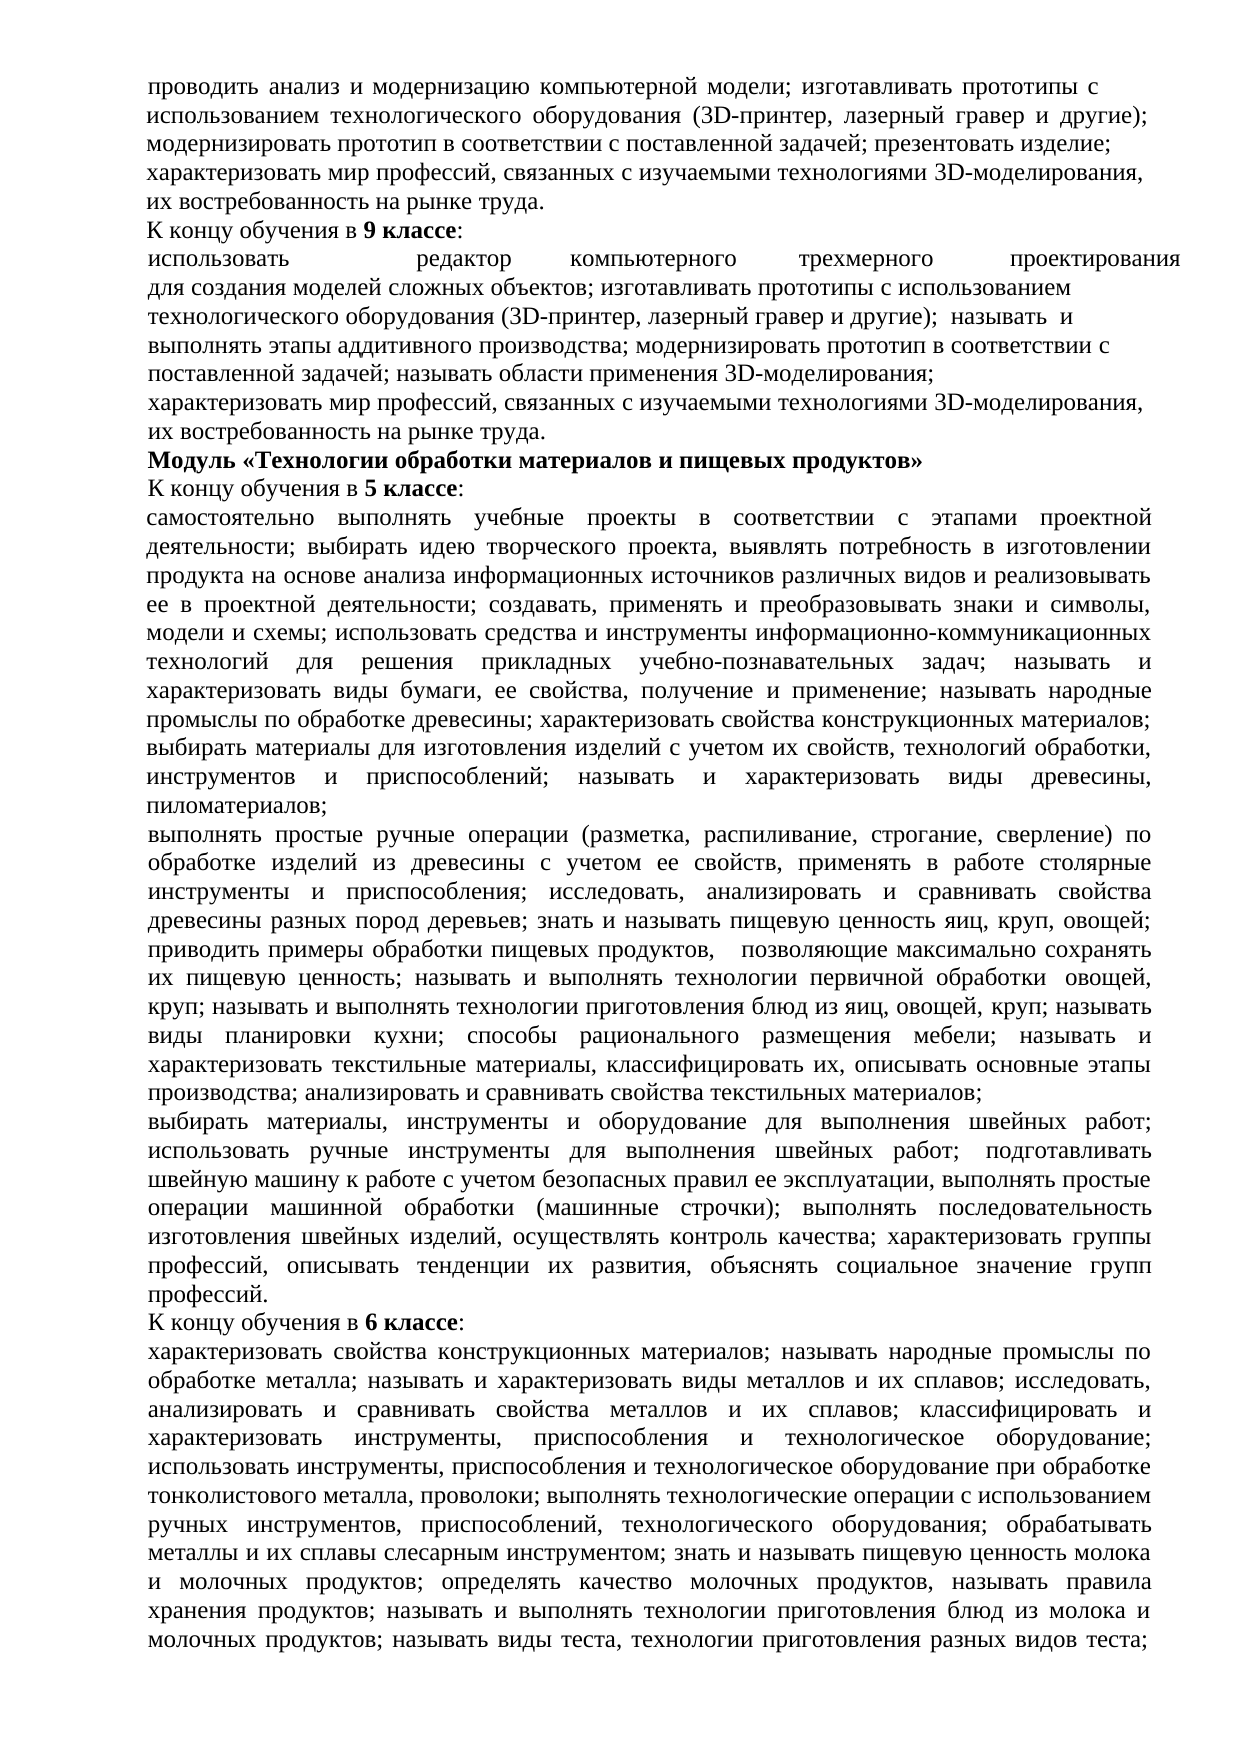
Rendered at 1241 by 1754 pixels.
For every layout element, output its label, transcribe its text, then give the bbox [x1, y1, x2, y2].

text выполнять простые ручные операции (разметка, распиливание, строгание, сверление) по обработке изделий из древесины с учетом ее свойств, применять в работе столярные инструменты и приспособления; исследовать, анализировать и сравнивать свойства древесины разных пород деревьев; знать и называть пищевую ценность яиц, круп, овощей; приводить примеры обработки пищевых продуктов, позволяющие максимально сохранять их пищевую ценность; называть и выполнять технологии первичной обработки овощей, круп; называть и выполнять технологии приготовления блюд из яиц, овощей, круп; называть виды планировки кухни; способы рационального размещения мебели; называть и характеризовать текстильные материалы, классифицировать их, описывать основные этапы производства; анализировать и сравнивать свойства текстильных материалов; [148, 819, 1152, 1106]
text использовать редактор компьютерного трехмерного проектирования для создания моделей сложных объектов; изготавливать прототипы с использованием технологического оборудования (3D-принтер, лазерный гравер и другие); называть и выполнять этапы аддитивного производства; модернизировать прототип в соответствии с поставленной задачей; называть области применения 3D-моделирования; [148, 243, 1182, 387]
text характеризовать свойства конструкционных материалов; называть народные промыслы по обработке металла; называть и характеризовать виды металлов и их сплавов; исследовать, анализировать и сравнивать свойства металлов и их сплавов; классифицировать и характеризовать инструменты, приспособления и технологическое оборудование; использовать инструменты, приспособления и технологическое оборудование при обработке тонколистового металла, проволоки; выполнять технологические операции с использованием ручных инструментов, приспособлений, технологического оборудования; обрабатывать металлы и их сплавы слесарным инструментом; знать и называть пищевую ценность молока и молочных продуктов; определять качество молочных продуктов, называть правила хранения продуктов; называть и выполнять технологии приготовления блюд из молока и молочных продуктов; называть виды теста, технологии приготовления разных видов теста; [148, 1336, 1152, 1652]
subtitle Модуль «Технологии обработки материалов и пищевых продуктов» [147, 445, 1194, 474]
text К концу обучения в 6 классе: [148, 1307, 1194, 1336]
text К концу обучения в 5 классе: [147, 474, 1194, 502]
text проводить анализ и модернизацию компьютерной модели; изготавливать прототипы с использованием технологического оборудования (3D-принтер, лазерный гравер и другие); модернизировать прототип в соответствии с поставленной задачей; презентовать изделие; характеризовать мир профессий, связанных с изучаемыми технологиями 3D-моделирования, их востребованность на рынке труда. [146, 71, 1152, 215]
text характеризовать мир профессий, связанных с изучаемыми технологиями 3D-моделирования, их востребованность на рынке труда. [148, 387, 1152, 445]
text самостоятельно выполнять учебные проекты в соответствии с этапами проектной деятельности; выбирать идею творческого проекта, выявлять потребность в изготовлении продукта на основе анализа информационных источников различных видов и реализовывать ее в проектной деятельности; создавать, применять и преобразовывать знаки и символы, модели и схемы; использовать средства и инструменты информационно-коммуникационных технологий для решения прикладных учебно-познавательных задач; называть и характеризовать виды бумаги, ее свойства, получение и применение; называть народные промыслы по обработке древесины; характеризовать свойства конструкционных материалов; выбирать материалы для изготовления изделий с учетом их свойств, технологий обработки, инструментов и приспособлений; называть и характеризовать виды древесины, пиломатериалов; [146, 502, 1152, 819]
text К концу обучения в 9 классе: [146, 215, 1194, 243]
text выбирать материалы, инструменты и оборудование для выполнения швейных работ; использовать ручные инструменты для выполнения швейных работ; подготавливать швейную машину к работе с учетом безопасных правил ее эксплуатации, выполнять простые операции машинной обработки (машинные строчки); выполнять последовательность изготовления швейных изделий, осуществлять контроль качества; характеризовать группы профессий, описывать тенденции их развития, объяснять социальное значение групп профессий. [148, 1106, 1152, 1307]
